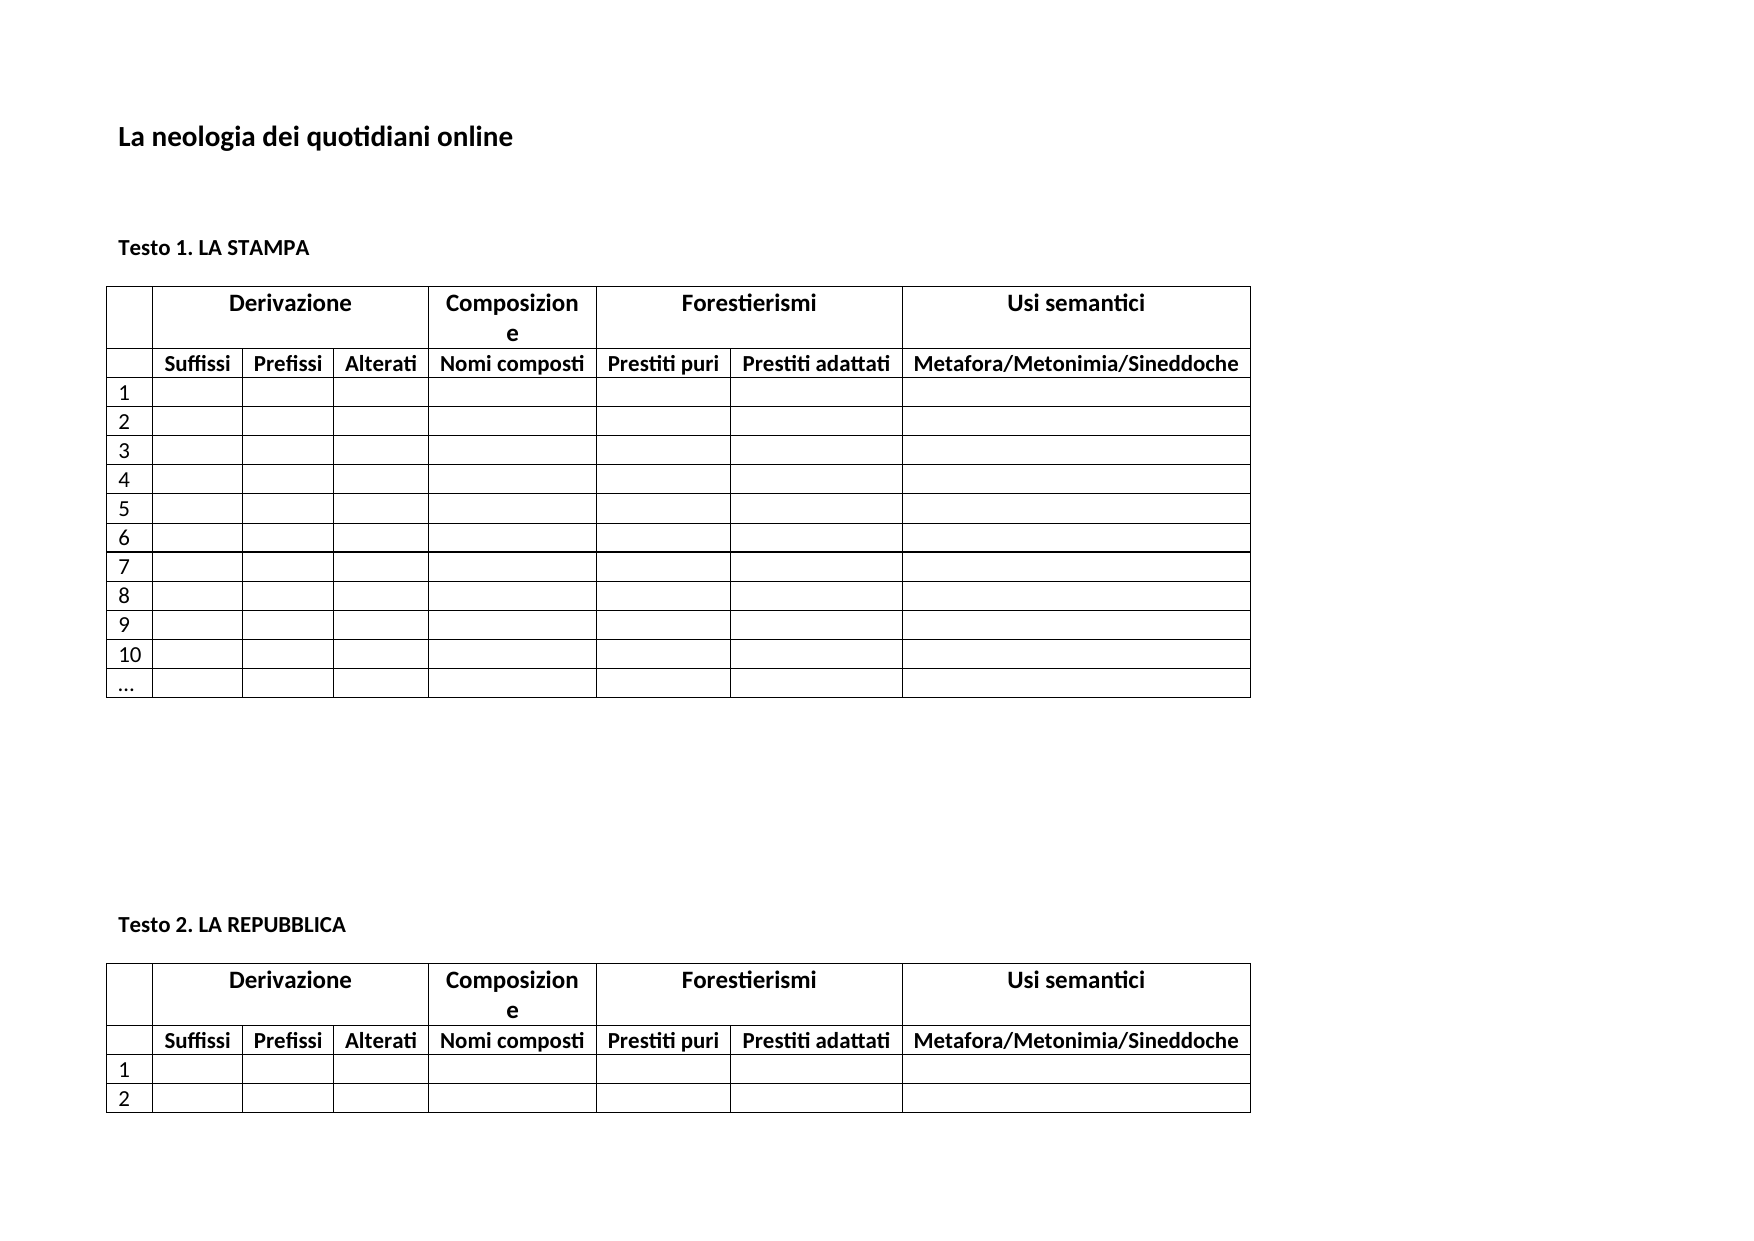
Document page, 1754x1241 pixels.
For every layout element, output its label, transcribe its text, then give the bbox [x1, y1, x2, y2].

table_cell [334, 436, 428, 464]
table_cell [731, 611, 902, 639]
table_cell [903, 524, 1250, 551]
table_cell 3 [107, 436, 152, 464]
table_cell [153, 611, 242, 639]
table_cell 2 [107, 407, 152, 435]
table_cell [243, 407, 333, 435]
table_header Forestierismi [597, 964, 902, 1025]
table_cell [429, 640, 596, 668]
table_cell [731, 465, 902, 493]
table_cell [597, 611, 730, 639]
table_cell [597, 1084, 730, 1112]
table_cell [153, 669, 242, 697]
table_cell [731, 1055, 902, 1083]
table_cell [903, 582, 1250, 609]
table_cell [334, 465, 428, 493]
table_cell [334, 378, 428, 406]
text La neologia dei quotidiani online [118, 118, 1606, 154]
table_header Usi semantici [903, 287, 1250, 348]
table_cell [153, 407, 242, 435]
table_header Forestierismi [597, 287, 902, 348]
table_cell [429, 494, 596, 522]
table_cell Metafora/Metonimia/Sineddoche [903, 1026, 1250, 1054]
table_cell [334, 524, 428, 551]
table_cell [597, 640, 730, 668]
table_cell [243, 378, 333, 406]
table_cell [597, 524, 730, 551]
table_cell [429, 582, 596, 609]
table_cell [334, 669, 428, 697]
table_cell [429, 553, 596, 581]
table_cell [107, 349, 152, 377]
table_cell 10 [107, 640, 152, 668]
table_cell [153, 582, 242, 609]
table_cell 1 [107, 1055, 152, 1083]
table_cell Metafora/Metonimia/Sineddoche [903, 349, 1250, 377]
table_cell 1 [107, 378, 152, 406]
table_cell [429, 465, 596, 493]
table_cell [731, 524, 902, 551]
table_cell [597, 465, 730, 493]
table_cell [153, 1084, 242, 1112]
table_header [107, 287, 152, 348]
table_cell [429, 1084, 596, 1112]
table_cell [153, 378, 242, 406]
table_cell [903, 669, 1250, 697]
table_cell [731, 640, 902, 668]
table_cell [429, 1055, 596, 1083]
table_cell Suffissi [153, 1026, 242, 1054]
table_header [107, 964, 152, 1025]
table_cell [153, 524, 242, 551]
table_cell [243, 436, 333, 464]
table_cell [903, 378, 1250, 406]
text Testo 1. LA STAMPA [118, 233, 1606, 261]
table_cell [429, 524, 596, 551]
table_cell [597, 553, 730, 581]
table_cell [334, 611, 428, 639]
table_header Derivazione [153, 964, 428, 1025]
table_cell 7 [107, 553, 152, 581]
table_cell [153, 553, 242, 581]
table_header Composizione [429, 964, 596, 1025]
table_cell Nomi composti [429, 349, 596, 377]
table_cell [334, 553, 428, 581]
table_cell Prestiti puri [597, 349, 730, 377]
table_cell 2 [107, 1084, 152, 1112]
table_cell [731, 1084, 902, 1112]
table_cell Alterati [334, 349, 428, 377]
table_cell [903, 465, 1250, 493]
table_cell 8 [107, 582, 152, 609]
table_cell [597, 407, 730, 435]
table_cell [334, 1055, 428, 1083]
table_cell 5 [107, 494, 152, 522]
table_cell Prestiti adattati [731, 349, 902, 377]
table_cell [243, 1055, 333, 1083]
table_cell Nomi composti [429, 1026, 596, 1054]
table_cell 6 [107, 524, 152, 551]
table_cell [243, 640, 333, 668]
table_cell [903, 436, 1250, 464]
table_cell [334, 1084, 428, 1112]
table_cell [153, 494, 242, 522]
table_cell [429, 436, 596, 464]
table_cell [243, 582, 333, 609]
table_header Composizione [429, 287, 596, 348]
table_cell [243, 494, 333, 522]
table_cell Alterati [334, 1026, 428, 1054]
table_cell [153, 465, 242, 493]
table_cell [429, 407, 596, 435]
table_header Usi semantici [903, 964, 1250, 1025]
table_cell [243, 553, 333, 581]
table_cell [243, 669, 333, 697]
table_cell [597, 1055, 730, 1083]
table_cell [429, 669, 596, 697]
table_cell Prefissi [243, 349, 333, 377]
table_cell [153, 436, 242, 464]
table_cell [243, 524, 333, 551]
table_cell [903, 494, 1250, 522]
table_cell Suffissi [153, 349, 242, 377]
table_cell [597, 582, 730, 609]
table_cell [597, 436, 730, 464]
table_cell [597, 494, 730, 522]
table_cell [903, 640, 1250, 668]
table_cell Prestiti puri [597, 1026, 730, 1054]
table_cell [903, 1055, 1250, 1083]
table_cell [243, 611, 333, 639]
table_cell [903, 611, 1250, 639]
table_cell [334, 494, 428, 522]
table_cell [731, 378, 902, 406]
table_cell [597, 669, 730, 697]
table_cell 4 [107, 465, 152, 493]
table_cell [731, 494, 902, 522]
table_cell [429, 611, 596, 639]
table_cell [243, 465, 333, 493]
table_cell … [107, 669, 152, 697]
table_cell [334, 407, 428, 435]
table_cell [731, 582, 902, 609]
table_cell [903, 1084, 1250, 1112]
table_cell Prestiti adattati [731, 1026, 902, 1054]
table_cell [429, 378, 596, 406]
table_cell [334, 640, 428, 668]
table_cell [153, 1055, 242, 1083]
table_cell [731, 407, 902, 435]
table_cell [903, 407, 1250, 435]
text Testo 2. LA REPUBBLICA [118, 910, 1606, 938]
table_cell 9 [107, 611, 152, 639]
table_cell [153, 640, 242, 668]
table_cell Prefissi [243, 1026, 333, 1054]
table_cell [334, 582, 428, 609]
table_cell [731, 436, 902, 464]
table_header Derivazione [153, 287, 428, 348]
table_cell [243, 1084, 333, 1112]
table_cell [731, 669, 902, 697]
table_cell [731, 553, 902, 581]
table_cell [107, 1026, 152, 1054]
table_cell [903, 553, 1250, 581]
table_cell [597, 378, 730, 406]
